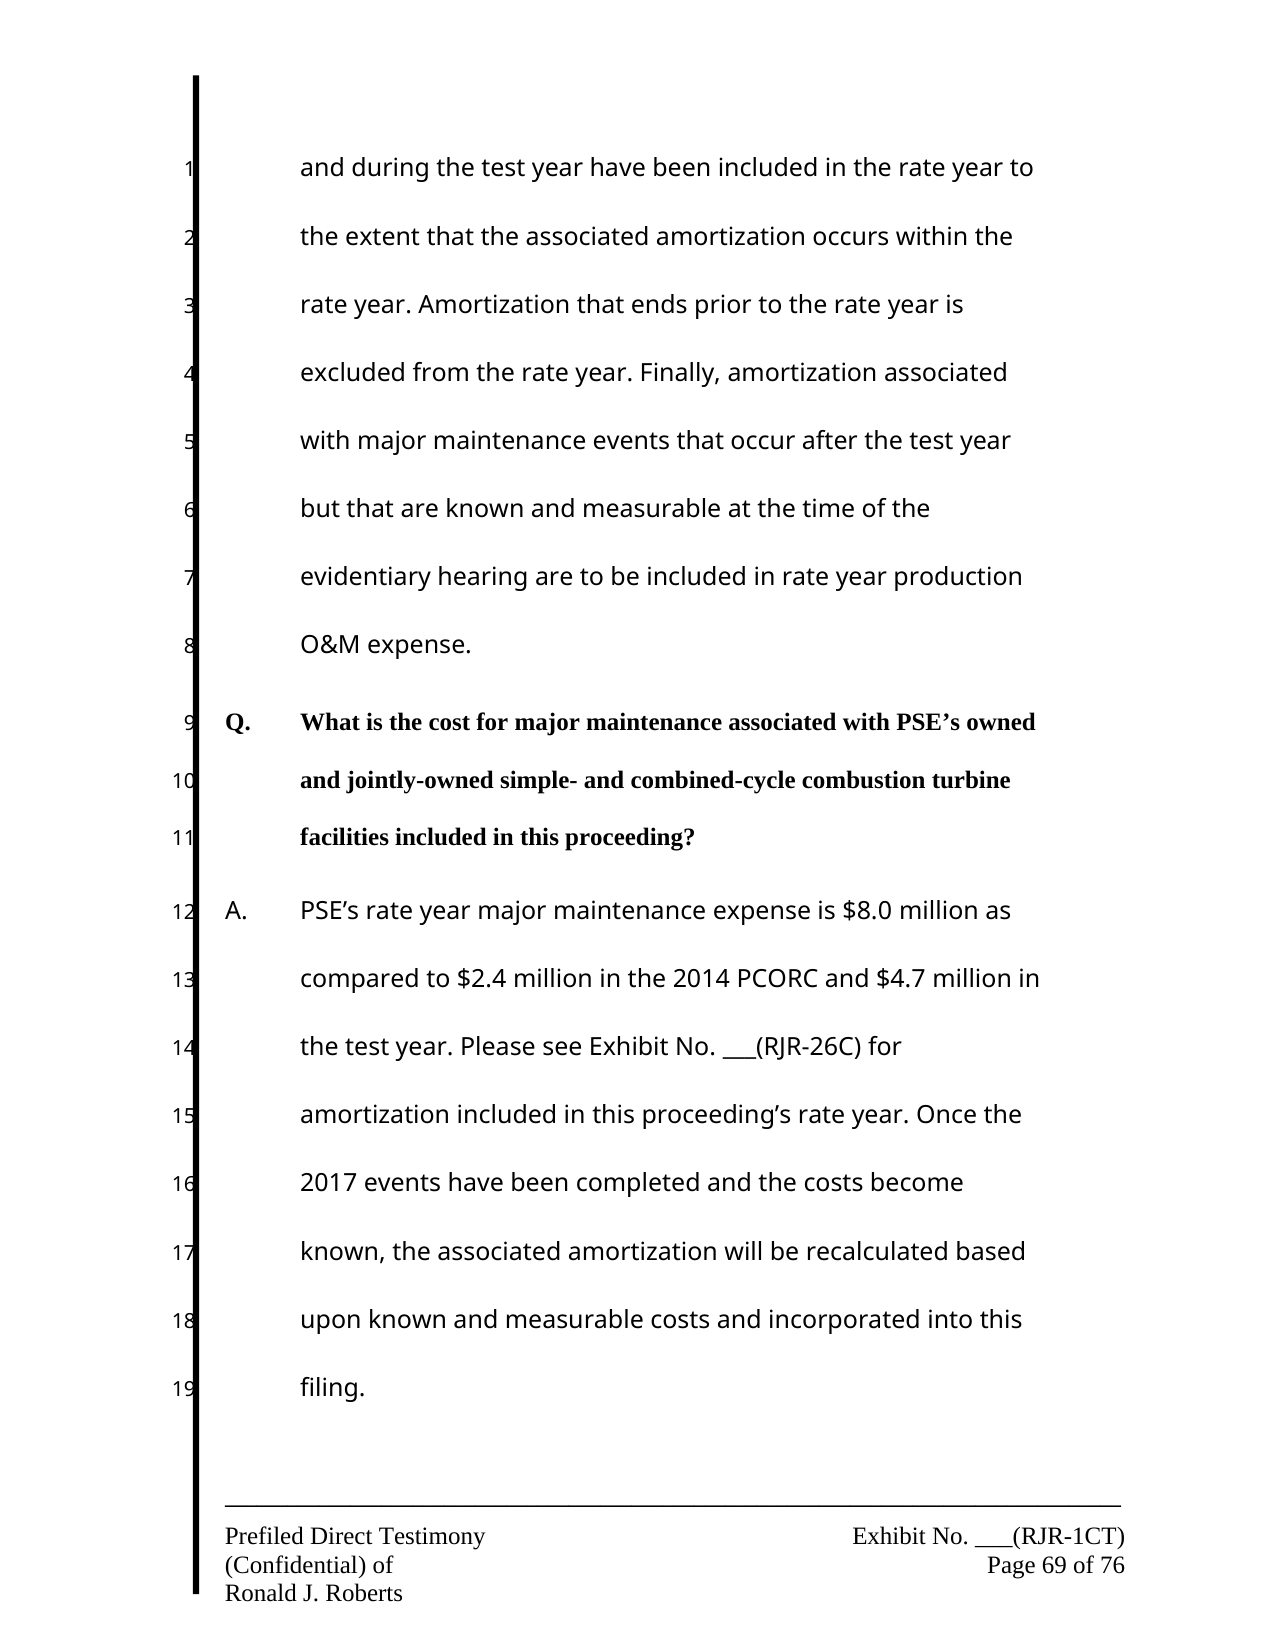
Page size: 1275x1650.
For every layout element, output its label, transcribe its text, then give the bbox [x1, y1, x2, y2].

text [225, 150, 1050, 661]
text A. PSE’s rate year major maintenance expense is $8.0 million as compared to $2.4 million in the 2014 PCORC and $4.7 million in the test year. Please see Exhibit No. ___(RJR-26C) for amortization included in this proceeding’s rate year. Once the 2017 events have been completed and the costs become known, the associated amortization will be recalculated based upon known and measurable costs and incorporated into this filing. [225, 892, 1050, 1403]
text Q. What is the cost for major maintenance associated with PSE’s owned and jointly-owned simple- and combined-cycle combustion turbine facilities included in this proceeding? [225, 707, 1050, 851]
